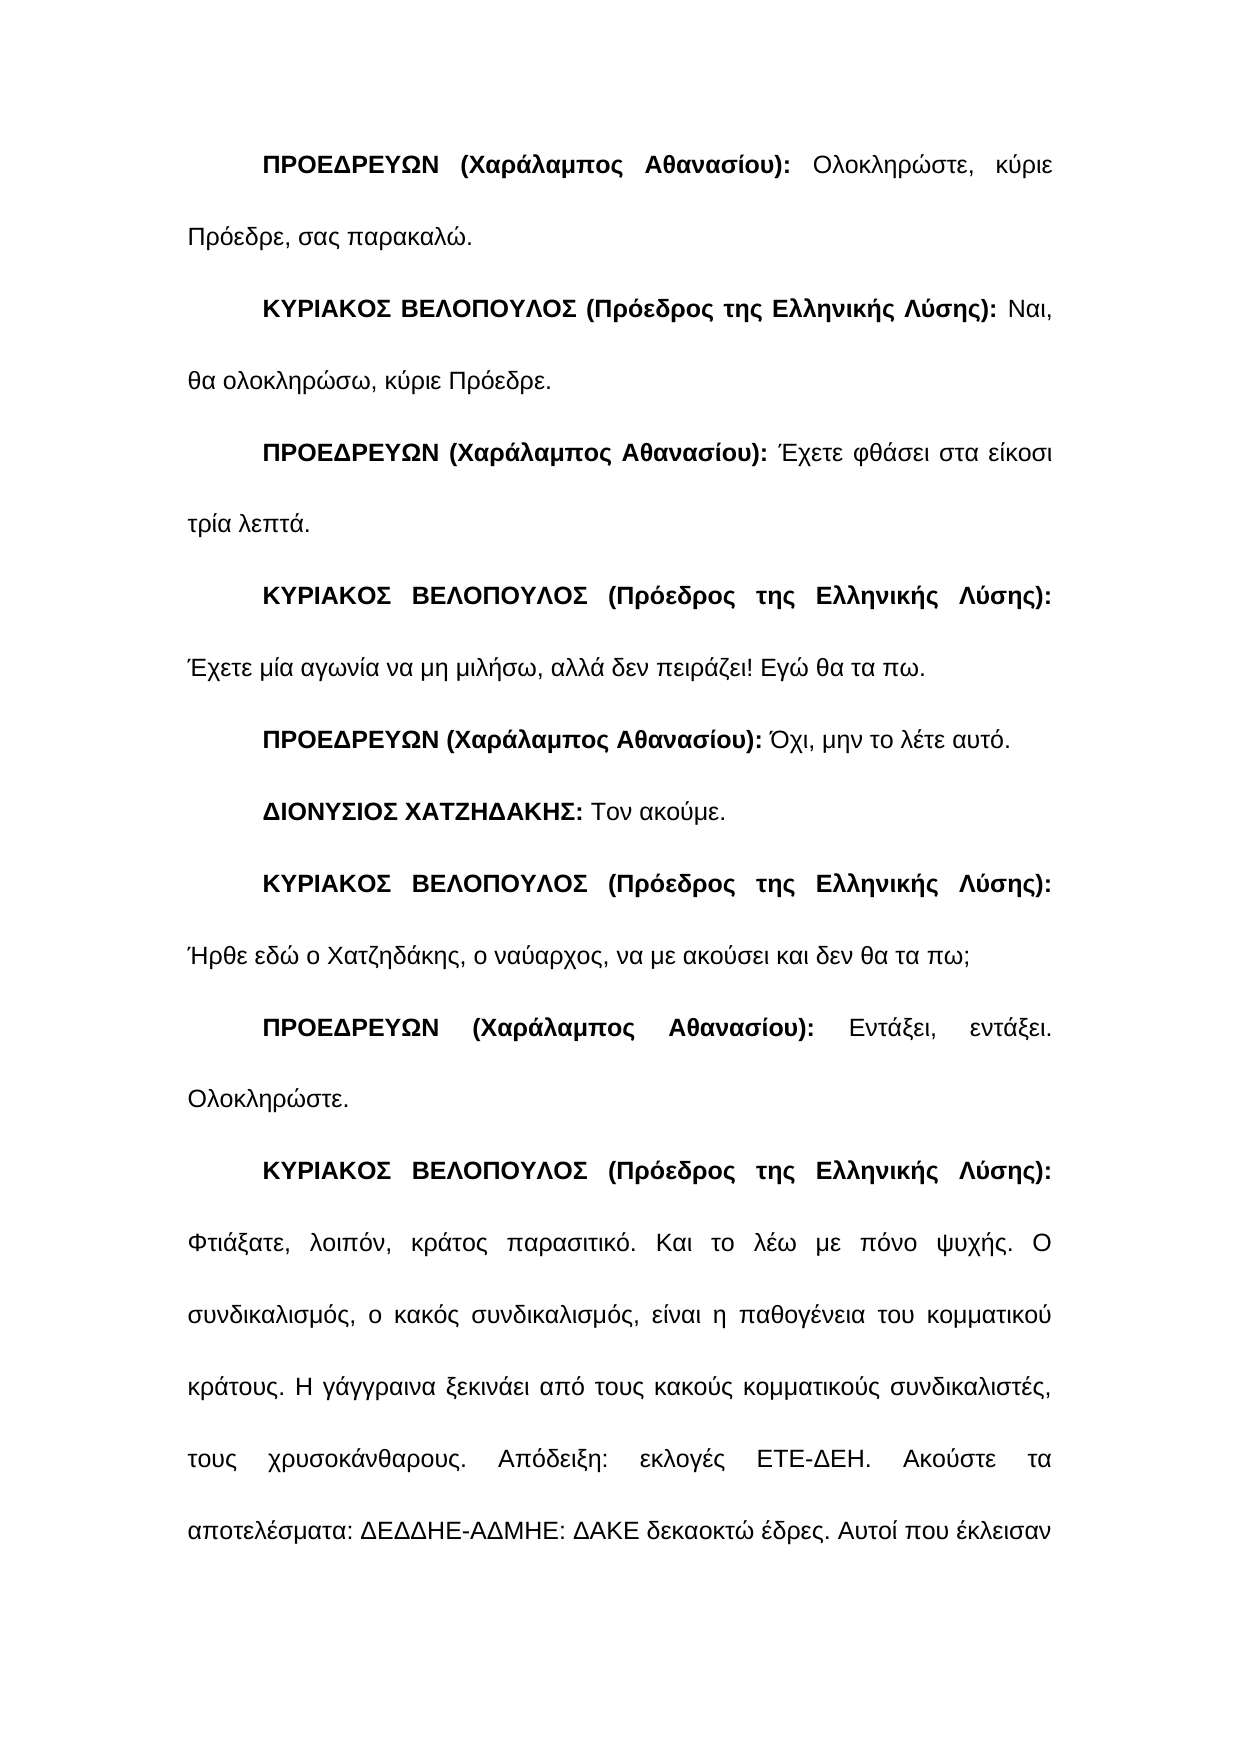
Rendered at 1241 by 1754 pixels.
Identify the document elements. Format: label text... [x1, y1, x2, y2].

text ΚΥΡΙΑΚΟΣ ΒΕΛΟΠΟΥΛΟΣ (Πρόεδρος της Ελληνικής Λύσης): Έχετε μία αγωνία να μη μιλήσω, αλλά δεν πειράζει! Εγώ θα τα πω. [187, 581, 1053, 682]
text ΠΡΟΕΔΡΕΥΩΝ (Χαράλαμπος Αθανασίου): Όχι, μην το λέτε αυτό. [187, 725, 1053, 754]
text ΠΡΟΕΔΡΕΥΩΝ (Χαράλαμπος Αθανασίου): Έχετε φθάσει στα είκοσι τρία λεπτά. [187, 437, 1053, 538]
text ΠΡΟΕΔΡΕΥΩΝ (Χαράλαμπος Αθανασίου): Εντάξει, εντάξει. Ολοκληρώστε. [187, 1012, 1053, 1113]
text ΚΥΡΙΑΚΟΣ ΒΕΛΟΠΟΥΛΟΣ (Πρόεδρος της Ελληνικής Λύσης): Ήρθε εδώ ο Χατζηδάκης, ο ναύαρχος, να με ακούσει και δεν θα τα πω; [187, 869, 1053, 969]
text ΚΥΡΙΑΚΟΣ ΒΕΛΟΠΟΥΛΟΣ (Πρόεδρος της Ελληνικής Λύσης): Ναι, θα ολοκληρώσω, κύριε Πρόεδρε. [187, 294, 1053, 394]
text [187, 1156, 1053, 1544]
text ΔΙΟΝΥΣΙΟΣ ΧΑΤΖΗΔΑΚΗΣ: Τον ακούμε. [187, 797, 1053, 826]
text ΠΡΟΕΔΡΕΥΩΝ (Χαράλαμπος Αθανασίου): Ολοκληρώστε, κύριε Πρόεδρε, σας παρακαλώ. [187, 150, 1053, 251]
